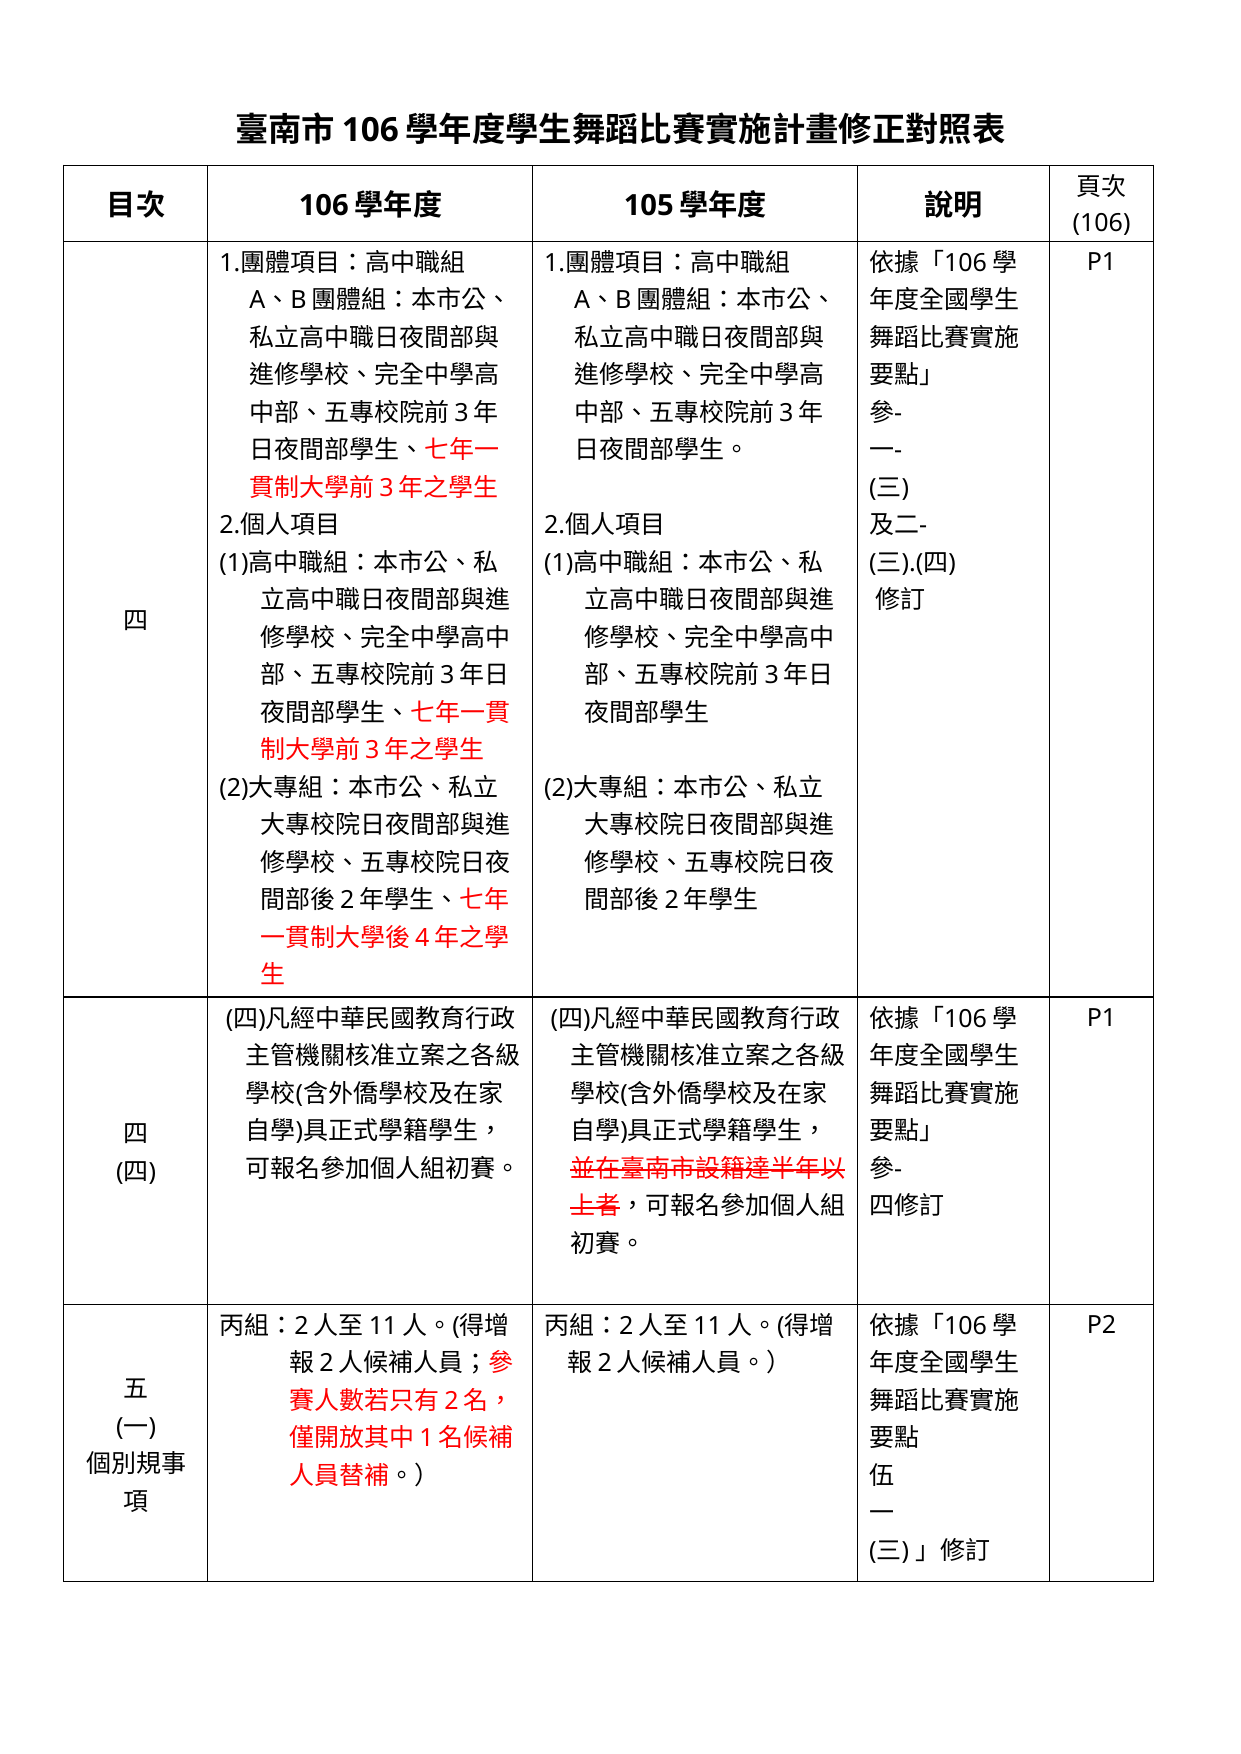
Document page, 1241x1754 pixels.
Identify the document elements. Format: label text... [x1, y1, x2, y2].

table_header 說明 [858, 166, 1049, 241]
table_cell 1.團體項目：高中職組A、B團體組：本市公、私立高中職日夜間部與進修學校、完全中學高中部、五專校院前3年日夜間部學生。 2.個人項目 (1)高中職組：本市公、私立高中職日夜間部與進修學校、完全中學高中部、五專校院前3年日夜間部學生 (2)大專組：本市公、私立大專校院日夜間部與進修學校、五專校院日夜間部後2年學生 [533, 242, 857, 996]
table_cell (四)凡經中華民國教育行政主管機關核准立案之各級學校(含外僑學校及在家自學)具正式學籍學生，可報名參加個人組初賽。 [208, 998, 532, 1303]
table_cell 五 (一) 個別規事項 [64, 1305, 207, 1581]
table_header 105學年度 [533, 166, 857, 241]
table_cell P2 [1050, 1305, 1153, 1581]
table_cell 1.團體項目：高中職組A、B團體組：本市公、私立高中職日夜間部與進修學校、完全中學高中部、五專校院前3年日夜間部學生、七年一貫制大學前3年之學生 2.個人項目 (1)高中職組：本市公、私立高中職日夜間部與進修學校、完全中學高中部、五專校院前3年日夜間部學生、七年一貫制大學前3年之學生 (2)大專組：本市公、私立大專校院日夜間部與進修學校、五專校院日夜間部後2年學生、七年一貫制大學後4年之學生 [208, 242, 532, 996]
text 臺南市106學年度學生舞蹈比賽實施計畫修正對照表 [75, 89, 1165, 164]
table_cell 四 [64, 242, 207, 996]
table_cell 依據「106學年度全國學生舞蹈比賽實施要點 伍 一 (三) 」修訂 [858, 1305, 1049, 1581]
table_cell (四)凡經中華民國教育行政主管機關核准立案之各級學校(含外僑學校及在家自學)具正式學籍學生，並在臺南市設籍達半年以上者，可報名參加個人組初賽。 [533, 998, 857, 1303]
table_cell 依據「106學年度全國學生舞蹈比賽實施要點」 參- 四修訂 [858, 998, 1049, 1303]
table_cell P1 [1050, 242, 1153, 996]
table_cell P1 [1050, 998, 1153, 1303]
table_header 目次 [64, 166, 207, 241]
table_cell 四 (四) [64, 998, 207, 1303]
table_header 106學年度 [208, 166, 532, 241]
table_cell 依據「106學年度全國學生舞蹈比賽實施要點」 參- 一- (三) 及二- (三).(四) 修訂 [858, 242, 1049, 996]
table_cell 丙組：2人至11人。(得增報2人候補人員；參賽人數若只有2名，僅開放其中1名候補人員替補。） [208, 1305, 532, 1581]
table_cell 丙組：2人至11人。(得增報2人候補人員。） [533, 1305, 857, 1581]
table_header 頁次(106) [1050, 166, 1153, 241]
